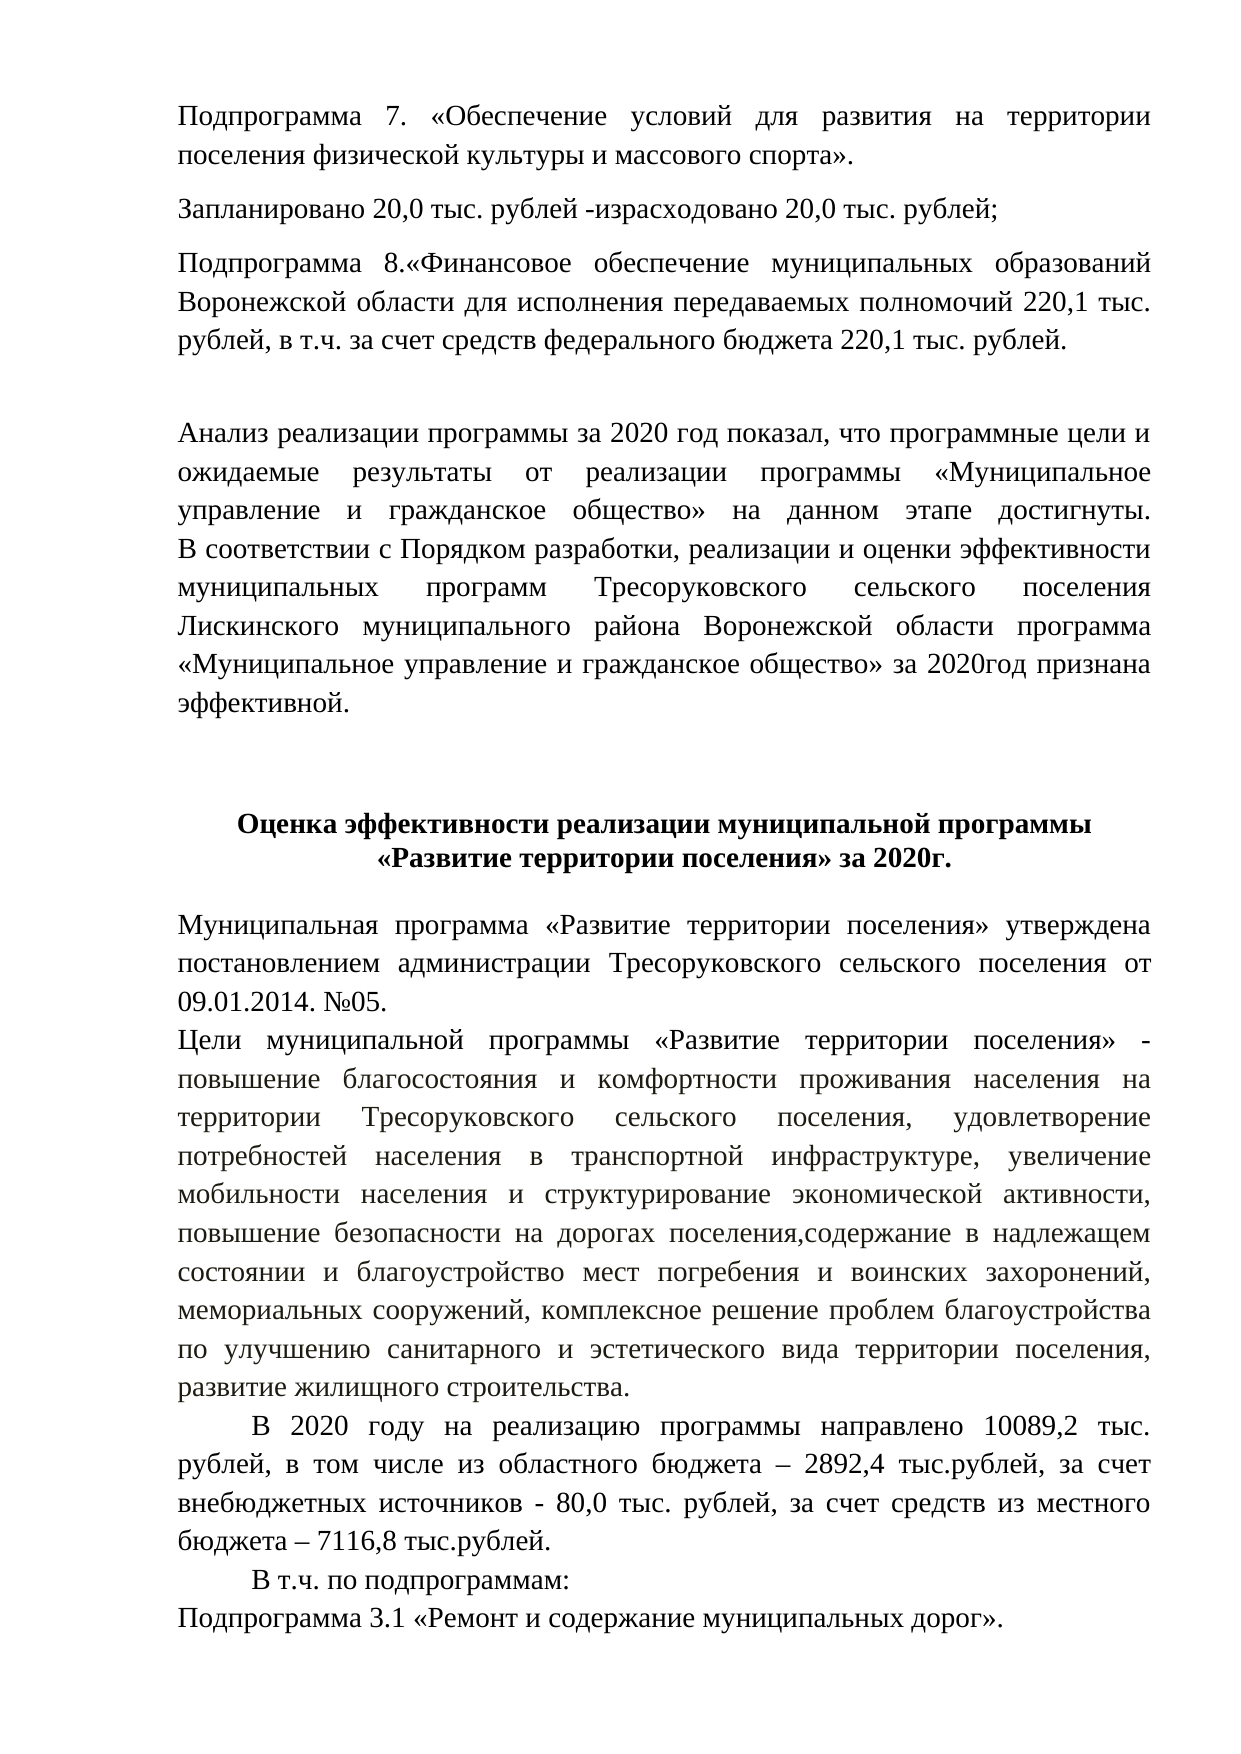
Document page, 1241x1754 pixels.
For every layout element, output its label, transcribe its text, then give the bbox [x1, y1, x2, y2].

text Оценка эффективности реализации муниципальной программы [177, 806, 1152, 840]
text Муниципальная программа «Развитие территории поселения» утверждена постановлением администрации Тресоруковского сельского поселения от 09.01.2014. №05. [177, 907, 1152, 1017]
text В т.ч. по подпрограммам: [177, 1562, 1152, 1596]
text Подпрограмма 3.1 «Ремонт и содержание муниципальных дорог». [177, 1601, 1152, 1634]
text Цели муниципальной программы «Развитие территории поселения» - повышение благосостояния и комфортности проживания населения на территории Тресоруковского сельского поселения, удовлетворение потребностей населения в транспортной инфраструктуре, увеличение мобильности населения и структурирование экономической активности, повышение безопасности на дорогах поселения,содержание в надлежащем состоянии и благоустройство мест погребения и воинских захоронений, мемориальных сооружений, комплексное решение проблем благоустройства по улучшению санитарного и эстетического вида территории поселения, развитие жилищного строительства. [177, 1022, 1152, 1403]
text «Развитие территории поселения» за 2020г. [177, 840, 1152, 873]
text Анализ реализации программы за 2020 год показал, что программные цели и ожидаемые результаты от реализации программы «Муниципальное управление и гражданское общество» на данном этапе достигнуты. В соответствии с Порядком разработки, реализации и оценки эффективности муниципальных программ Тресоруковского сельского поселения Лискинского муниципального района Воронежской области программа «Муниципальное управление и гражданское общество» за 2020год признана эффективной. [177, 415, 1152, 718]
text Подпрограмма 8.«Финансовое обеспечение муниципальных образований Воронежской области для исполнения передаваемых полномочий 220,1 тыс. рублей, в т.ч. за счет средств федерального бюджета 220,1 тыс. рублей. [177, 245, 1152, 356]
text Запланировано 20,0 тыс. рублей -израсходовано 20,0 тыс. рублей; [177, 191, 1152, 225]
text Подпрограмма 7. «Обеспечение условий для развития на территории поселения физической культуры и массового спорта». [177, 98, 1152, 171]
text В 2020 году на реализацию программы направлено 10089,2 тыс. рублей, в том числе из областного бюджета – 2892,4 тыс.рублей, за счет внебюджетных источников - 80,0 тыс. рублей, за счет средств из местного бюджета – 7116,8 тыс.рублей. [177, 1408, 1152, 1557]
